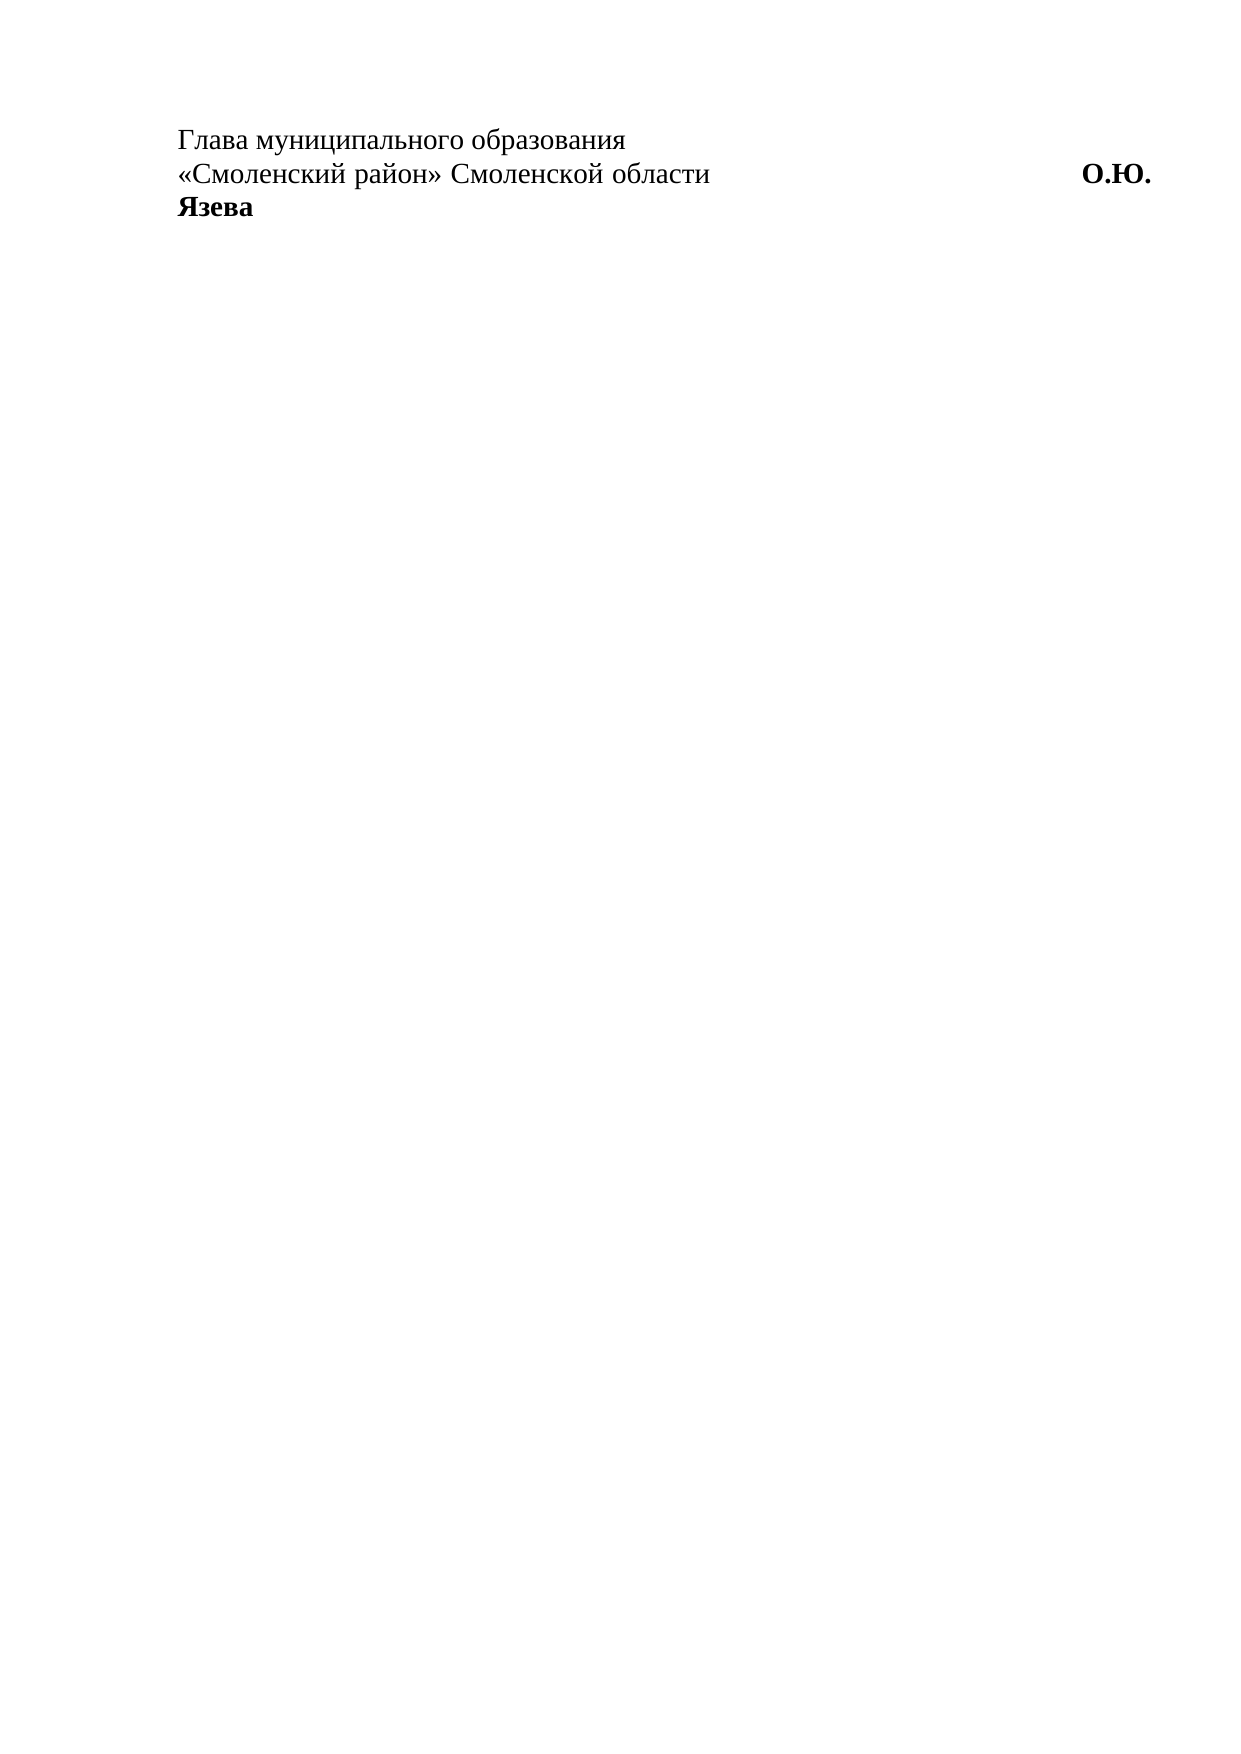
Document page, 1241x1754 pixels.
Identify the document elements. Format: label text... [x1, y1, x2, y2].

text Глава муниципального образования [177, 122, 1152, 156]
text «Смоленский район» Смоленской области О.Ю. Язева [177, 156, 1152, 223]
